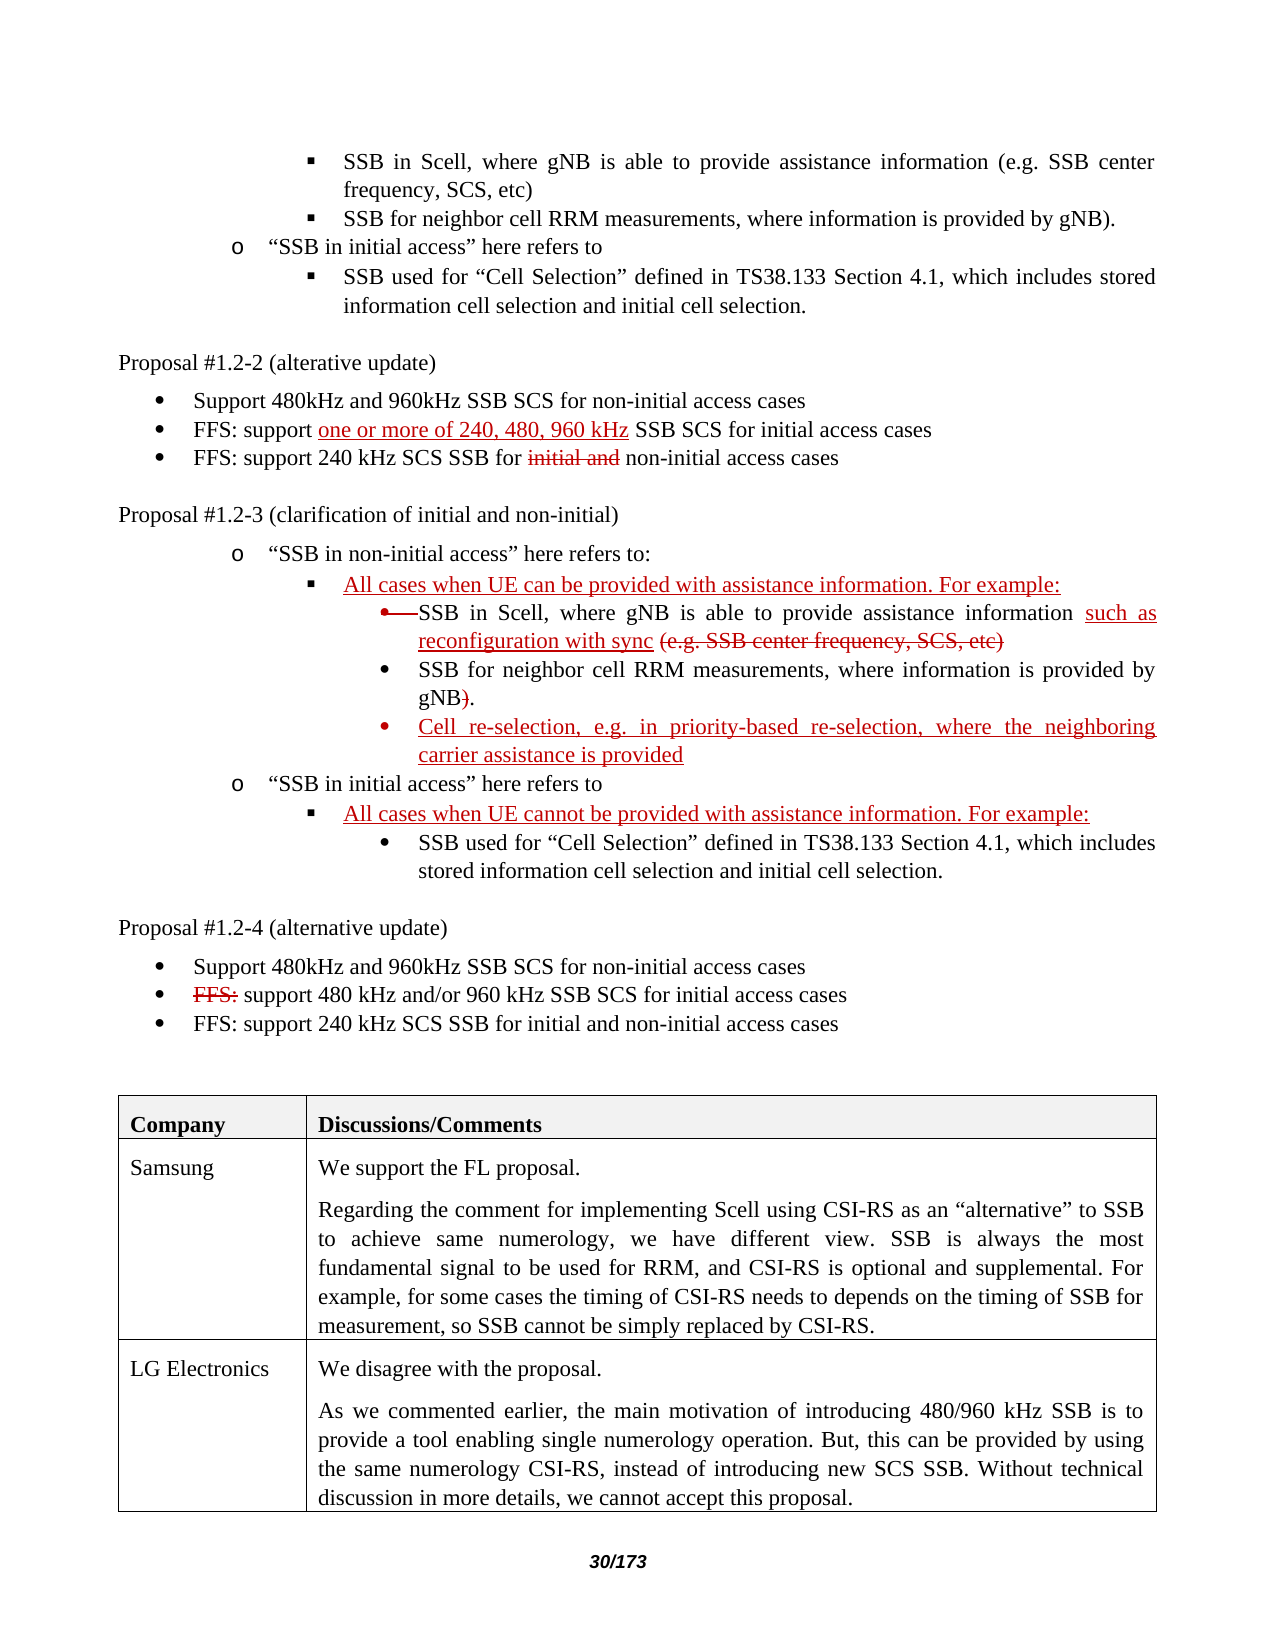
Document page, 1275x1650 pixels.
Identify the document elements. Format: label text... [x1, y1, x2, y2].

list Cell re-selection, e.g. in priority-based re-selection, where the neighboring carrier assistance is provided [381, 713, 1157, 768]
list SSB for neighbor cell RRM measurements, where information is provided by gNB). [306, 204, 1157, 231]
table_cell We support the FL proposal. Regarding the comment for implementing Scell using CSI-RS as an “alternative” to SSB to achieve same numerology, we have different view. SSB is always the most fundamental signal to be used for RRM, and CSI-RS is optional and supplemental. For example, for some cases the timing of CSI-RS needs to depends on the timing of SSB for measurement, so SSB cannot be simply replaced by CSI-RS. [307, 1139, 1156, 1339]
list All cases when UE cannot be provided with assistance information. For example: [306, 800, 1157, 826]
table_cell Samsung [119, 1139, 306, 1339]
list “SSB in initial access” here refers to [231, 233, 1157, 261]
list SSB in Scell, where gNB is able to provide assistance information (e.g. SSB center frequency, SCS, etc) [306, 148, 1157, 202]
list FFS: support 240 kHz SCS SSB for initial and non-initial access cases [156, 1009, 1157, 1036]
list Support 480kHz and 960kHz SSB SCS for non-initial access cases [156, 953, 1157, 979]
list FFS: support 240 kHz SCS SSB for initial and non-initial access cases [156, 444, 1157, 471]
list Support 480kHz and 960kHz SSB SCS for non-initial access cases [156, 388, 1157, 414]
list “SSB in non-initial access” here refers to: [231, 540, 1157, 568]
table_header Discussions/Comments [307, 1096, 1156, 1138]
list SSB for neighbor cell RRM measurements, where information is provided by gNB). [381, 656, 1157, 711]
list SSB used for “Cell Selection” defined in TS38.133 Section 4.1, which includes stored information cell selection and initial cell selection. [306, 263, 1157, 318]
list “SSB in initial access” here refers to [231, 770, 1157, 798]
table_cell We disagree with the proposal. As we commented earlier, the main motivation of introducing 480/960 kHz SSB is to provide a tool enabling single numerology operation. But, this can be provided by using the same numerology CSI-RS, instead of introducing new SCS SSB. Without technical discussion in more details, we cannot accept this proposal. [307, 1340, 1156, 1511]
list SSB in Scell, where gNB is able to provide assistance information such as reconfiguration with sync (e.g. SSB center frequency, SCS, etc) [381, 599, 1157, 654]
table_cell LG Electronics [119, 1340, 306, 1511]
subtitle Proposal #1.2-3 (clarification of initial and non-initial) [118, 501, 1157, 528]
list All cases when UE can be provided with assistance information. For example: [306, 571, 1157, 597]
list FFS: support 480 kHz and/or 960 kHz SSB SCS for initial access cases [156, 981, 1157, 1007]
list FFS: support one or more of 240, 480, 960 kHz SSB SCS for initial access cases [156, 416, 1157, 442]
subtitle Proposal #1.2-2 (alterative update) [118, 349, 1157, 375]
subtitle Proposal #1.2-4 (alternative update) [118, 914, 1157, 940]
list SSB used for “Cell Selection” defined in TS38.133 Section 4.1, which includes stored information cell selection and initial cell selection. [381, 828, 1157, 883]
table_header Company [119, 1096, 306, 1138]
